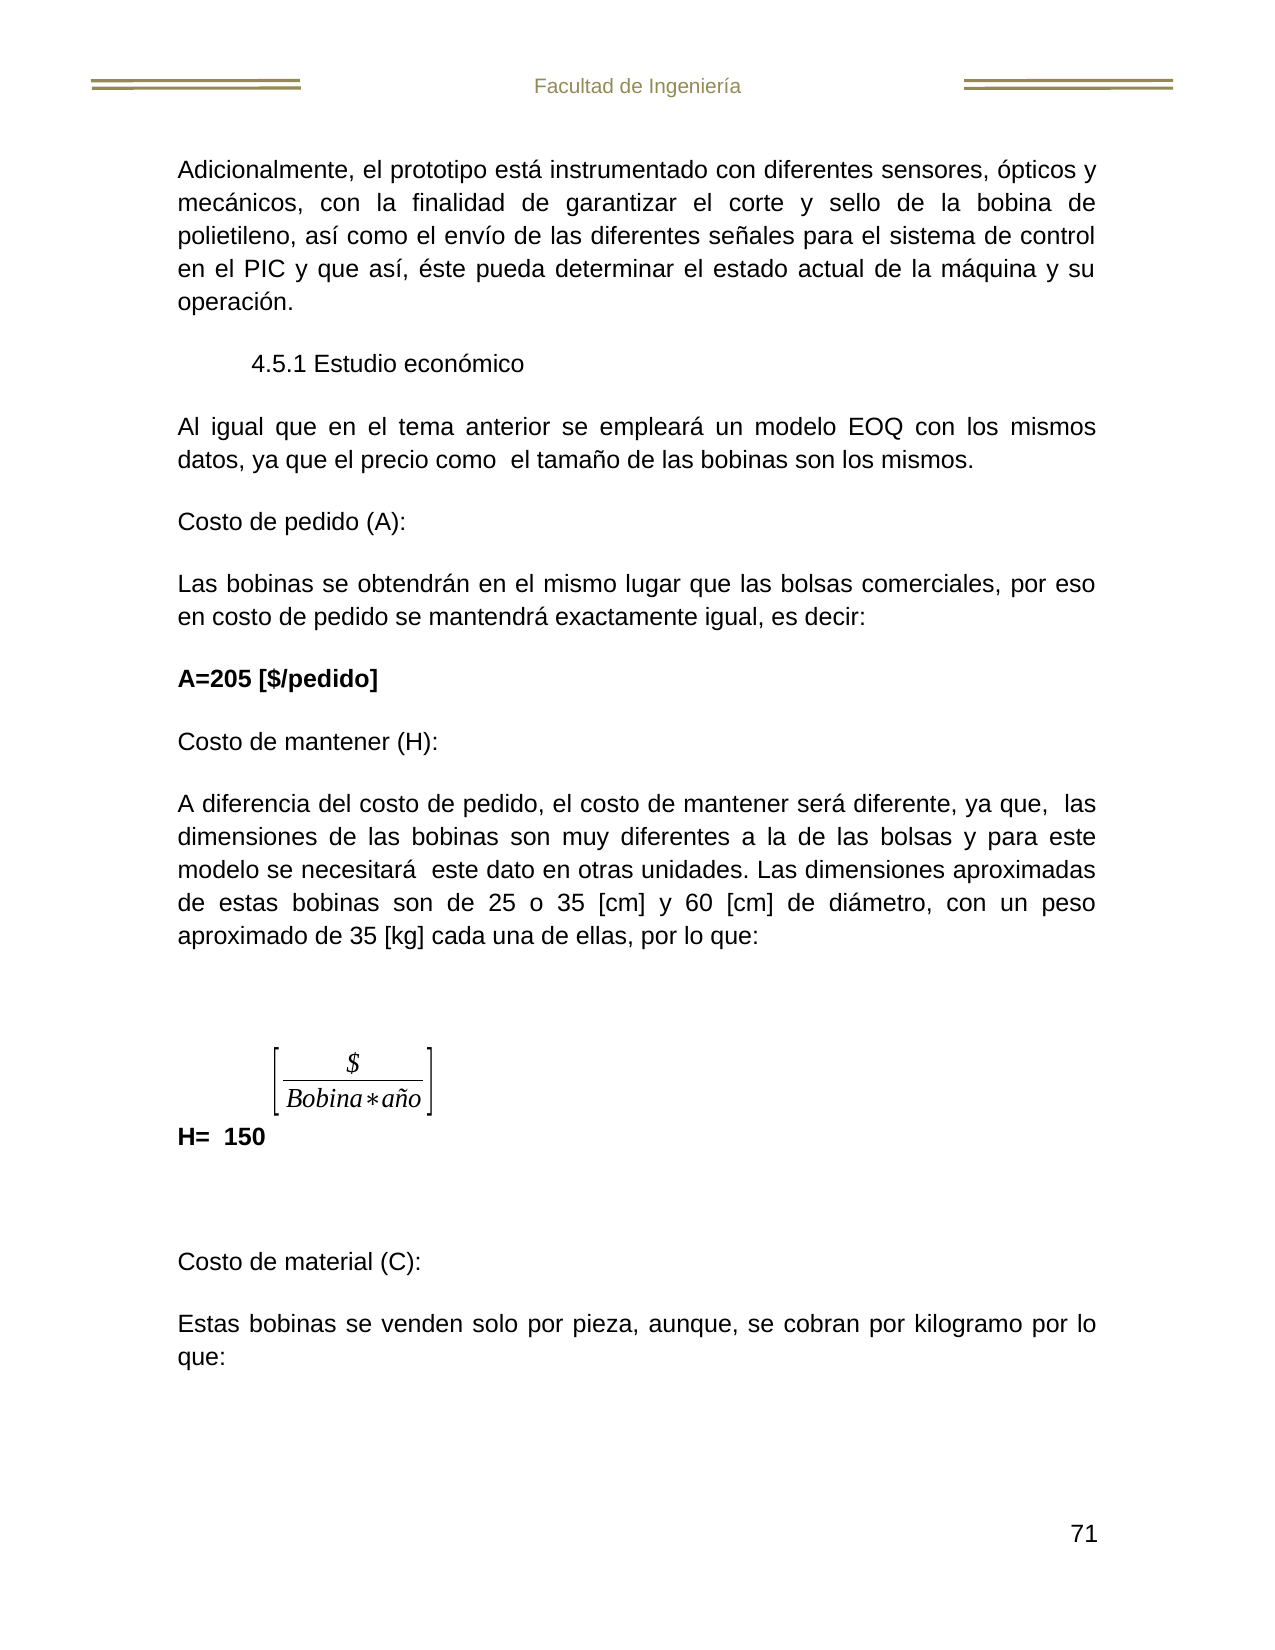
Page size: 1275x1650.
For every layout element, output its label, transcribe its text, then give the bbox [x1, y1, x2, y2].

text Al igual que en el tema anterior se empleará un modelo EOQ con los mismos datos, ya que el precio como el tamaño de las bobinas son los mismos. [177, 412, 1098, 473]
text Adicionalmente, el prototipo está instrumentado con diferentes sensores, ópticos y mecánicos, con la finalidad de garantizar el corte y sello de la bobina de polietileno, así como el envío de las diferentes señales para el sistema de control en el PIC y que así, éste pueda determinar el estado actual de la máquina y su operación. [177, 155, 1098, 316]
text Las bobinas se obtendrán en el mismo lugar que las bolsas comerciales, por eso en costo de pedido se mantendrá exactamente igual, es decir: [177, 569, 1098, 631]
text Costo de mantener (H): [177, 726, 1098, 755]
text A=205 [$/pedido] [177, 664, 1098, 693]
text H= 150 [177, 1045, 1098, 1151]
text 4.5.1 Estudio económico [177, 349, 1098, 378]
text Costo de pedido (A): [177, 507, 1098, 536]
text Estas bobinas se venden solo por pieza, aunque, se cobran por kilogramo por lo que: [177, 1309, 1098, 1371]
text A diferencia del costo de pedido, el costo de mantener será diferente, ya que, las dimensiones de las bobinas son muy diferentes a la de las bolsas y para este modelo se necesitará este dato en otras unidades. Las dimensiones aproximadas de estas bobinas son de 25 o 35 [cm] y 60 [cm] de diámetro, con un peso aproximado de 35 [kg] cada una de ellas, por lo que: [177, 789, 1098, 949]
text Costo de material (C): [177, 1247, 1098, 1276]
